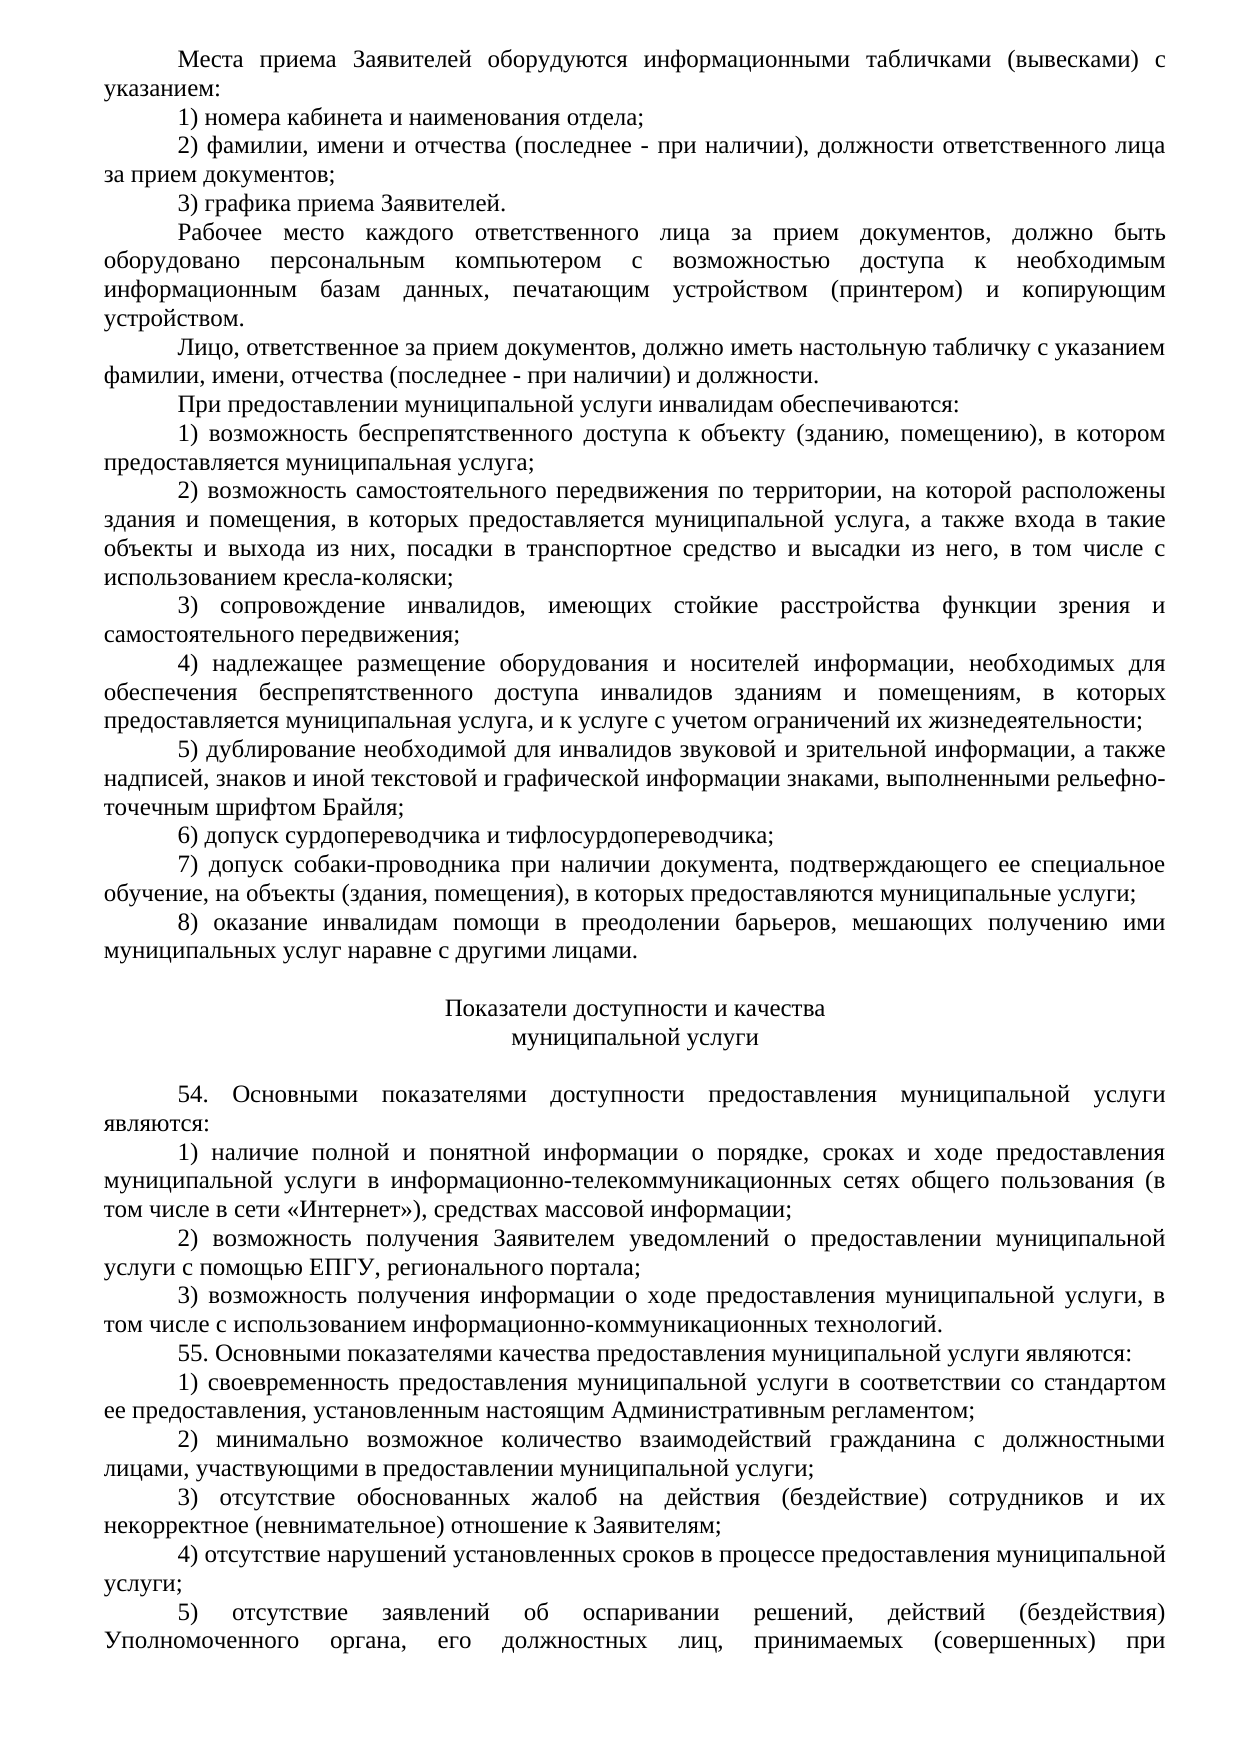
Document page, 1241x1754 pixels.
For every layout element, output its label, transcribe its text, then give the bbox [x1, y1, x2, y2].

text 2) фамилии, имени и отчества (последнее - при наличии), должности ответственного лица за прием документов; [103, 131, 1167, 188]
text 1) наличие полной и понятной информации о порядке, сроках и ходе предоставления муниципальной услуги в информационно-телекоммуникационных сетях общего пользования (в том числе в сети «Интернет»), средствах массовой информации; [103, 1137, 1167, 1223]
text 1) возможность беспрепятственного доступа к объекту (зданию, помещению), в котором предоставляется муниципальная услуга; [103, 418, 1167, 476]
text 8) оказание инвалидам помощи в преодолении барьеров, мешающих получению ими муниципальных услуг наравне с другими лицами. [103, 907, 1167, 964]
text 7) допуск собаки-проводника при наличии документа, подтверждающего ее специальное обучение, на объекты (здания, помещения), в которых предоставляются муниципальные услуги; [103, 849, 1167, 907]
text 3) графика приема Заявителей. [103, 188, 1167, 217]
text Рабочее место каждого ответственного лица за прием документов, должно быть оборудовано персональным компьютером с возможностью доступа к необходимым информационным базам данных, печатающим устройством (принтером) и копирующим устройством. [103, 217, 1167, 332]
text 55. Основными показателями качества предоставления муниципальной услуги являются: [103, 1338, 1167, 1367]
text 2) возможность получения Заявителем уведомлений о предоставлении муниципальной услуги с помощью ЕПГУ, регионального портала; [103, 1223, 1167, 1281]
text 4) отсутствие нарушений установленных сроков в процессе предоставления муниципальной услуги; [103, 1539, 1167, 1597]
text 4) надлежащее размещение оборудования и носителей информации, необходимых для обеспечения беспрепятственного доступа инвалидов зданиям и помещениям, в которых предоставляется муниципальная услуга, и к услуге с учетом ограничений их жизнедеятельности; [103, 648, 1167, 734]
text 1) своевременность предоставления муниципальной услуги в соответствии со стандартом ее предоставления, установленным настоящим Административным регламентом; [103, 1367, 1167, 1424]
text муниципальной услуги [103, 1022, 1167, 1051]
text Лицо, ответственное за прием документов, должно иметь настольную табличку с указанием фамилии, имени, отчества (последнее - при наличии) и должности. [103, 332, 1167, 389]
text 3) сопровождение инвалидов, имеющих стойкие расстройства функции зрения и самостоятельного передвижения; [103, 591, 1167, 648]
text 54. Основными показателями доступности предоставления муниципальной услуги являются: [103, 1079, 1167, 1137]
text При предоставлении муниципальной услуги инвалидам обеспечиваются: [103, 389, 1167, 418]
text 2) возможность самостоятельного передвижения по территории, на которой расположены здания и помещения, в которых предоставляется муниципальной услуга, а также входа в такие объекты и выхода из них, посадки в транспортное средство и высадки из него, в том числе с использованием кресла-коляски; [103, 476, 1167, 591]
text 3) возможность получения информации о ходе предоставления муниципальной услуги, в том числе с использованием информационно-коммуникационных технологий. [103, 1281, 1167, 1338]
text Места приема Заявителей оборудуются информационными табличками (вывесками) с указанием: [103, 44, 1167, 102]
text 5) дублирование необходимой для инвалидов звуковой и зрительной информации, а также надписей, знаков и иной текстовой и графической информации знаками, выполненными рельефно-точечным шрифтом Брайля; [103, 734, 1167, 821]
text 3) отсутствие обоснованных жалоб на действия (бездействие) сотрудников и их некорректное (невнимательное) отношение к Заявителям; [103, 1482, 1167, 1539]
text 2) минимально возможное количество взаимодействий гражданина с должностными лицами, участвующими в предоставлении муниципальной услуги; [103, 1424, 1167, 1482]
text Показатели доступности и качества [103, 993, 1167, 1022]
text 6) допуск сурдопереводчика и тифлосурдопереводчика; [103, 821, 1167, 849]
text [103, 1597, 1167, 1654]
text 1) номера кабинета и наименования отдела; [103, 102, 1167, 131]
